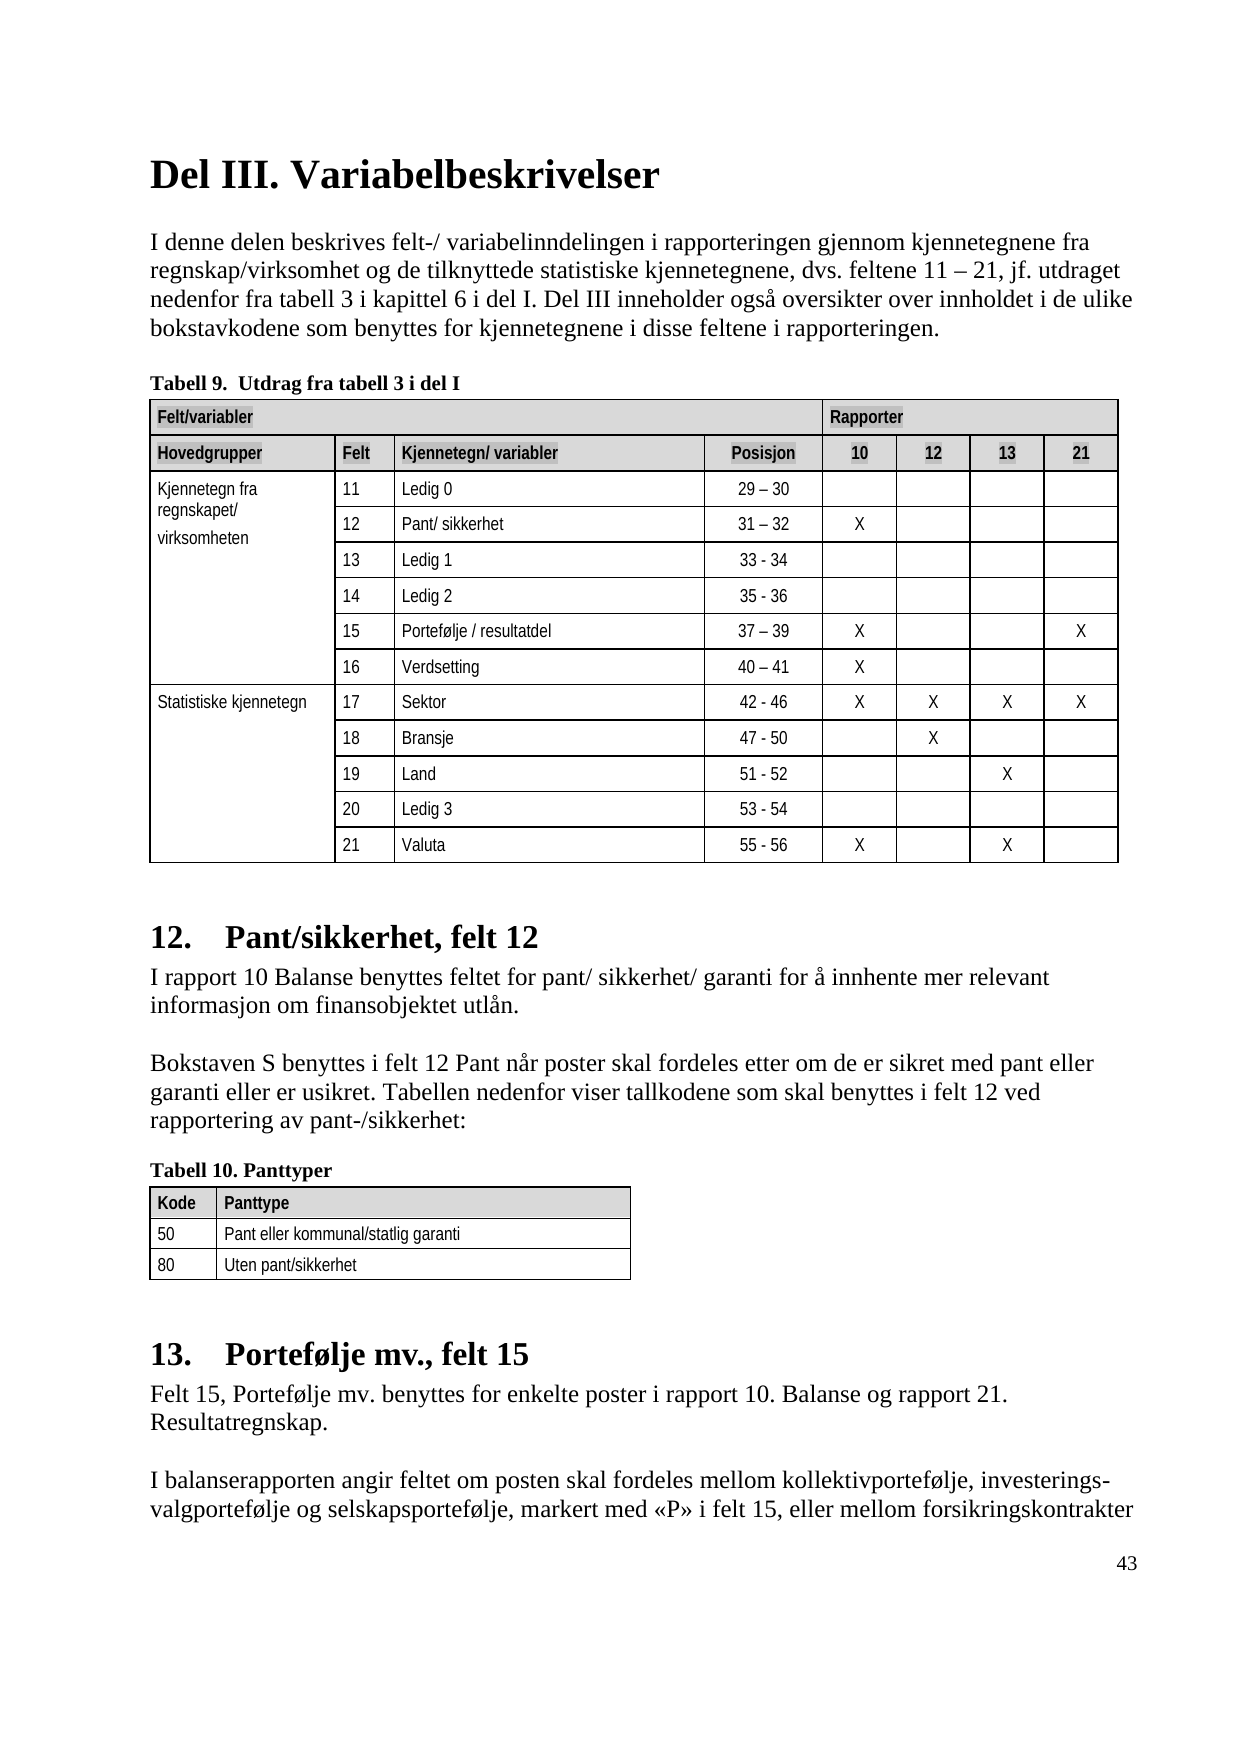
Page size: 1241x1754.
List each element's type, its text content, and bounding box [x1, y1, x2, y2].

table_cell 13 [336, 543, 394, 577]
table_header Panttype [217, 1188, 630, 1217]
table_cell 35 - 36 [705, 578, 822, 612]
table_cell 21 [336, 828, 394, 862]
table_cell Uten pant/sikkerhet [217, 1249, 630, 1279]
table_cell X [971, 828, 1043, 862]
table_cell X [971, 685, 1043, 719]
table_cell Valuta [395, 828, 704, 862]
text Felt 15, Portefølje mv. benyttes for enkelte poster i rapport 10. Balanse og rapport 21. Resultatregnskap. [150, 1379, 1137, 1436]
table_cell [897, 614, 969, 648]
table_header Kode [151, 1188, 216, 1217]
table_cell Pant eller kommunal/statlig garanti [217, 1219, 630, 1248]
text Tabell 9. Utdrag fra tabell 3 i del I [150, 370, 1137, 394]
table_cell X [823, 685, 896, 719]
table_cell Verdsetting [395, 650, 704, 684]
table_cell X [823, 507, 896, 541]
table_cell X [1045, 685, 1117, 719]
table_cell [971, 721, 1043, 755]
table_cell [897, 543, 969, 577]
table_cell 10 [823, 436, 896, 470]
table_cell 55 - 56 [705, 828, 822, 862]
text Del III. Variabelbeskrivelser [150, 150, 1137, 198]
table_cell X [897, 685, 969, 719]
table_cell [897, 472, 969, 506]
table_cell 12 [336, 507, 394, 541]
table_cell [1045, 792, 1117, 826]
table_cell 37 – 39 [705, 614, 822, 648]
table_cell X [823, 650, 896, 684]
table_cell [823, 543, 896, 577]
table_header Rapporter [823, 400, 1117, 434]
table_cell 80 [151, 1249, 216, 1279]
table_cell [971, 543, 1043, 577]
table_cell Pant/ sikkerhet [395, 507, 704, 541]
table_cell 53 - 54 [705, 792, 822, 826]
table_cell [1045, 721, 1117, 755]
table_cell X [897, 721, 969, 755]
table_cell 17 [336, 685, 394, 719]
table_cell [823, 757, 896, 791]
text Bokstaven S benyttes i felt 12 Pant når poster skal fordeles etter om de er sikret med pant eller garanti eller er usikret. Tabellen nedenfor viser tallkodene som skal benyttes i felt 12 ved rapportering av pant-/sikkerhet: [150, 1048, 1137, 1134]
table_cell [897, 757, 969, 791]
table_cell [897, 650, 969, 684]
table_header Felt/variabler [151, 400, 822, 434]
table_cell [971, 507, 1043, 541]
table_cell 31 – 32 [705, 507, 822, 541]
table_cell 20 [336, 792, 394, 826]
table_cell Portefølje / resultatdel [395, 614, 704, 648]
table_cell X [823, 614, 896, 648]
table_cell 15 [336, 614, 394, 648]
table_cell [823, 792, 896, 826]
table_cell [1045, 507, 1117, 541]
table_cell Land [395, 757, 704, 791]
table_cell Hovedgrupper [151, 436, 334, 470]
table_cell 51 - 52 [705, 757, 822, 791]
table_cell [823, 721, 896, 755]
table_cell 14 [336, 578, 394, 612]
table_cell Statistiske kjennetegn [151, 685, 334, 862]
table_cell [897, 578, 969, 612]
table_cell [971, 792, 1043, 826]
table_cell [1045, 650, 1117, 684]
table_cell [971, 472, 1043, 506]
table_cell 18 [336, 721, 394, 755]
table_cell 16 [336, 650, 394, 684]
table_cell X [971, 757, 1043, 791]
table_cell Posisjon [705, 436, 822, 470]
table_cell Ledig 0 [395, 472, 704, 506]
text I denne delen beskrives felt-/ variabelinndelingen i rapporteringen gjennom kjennetegnene fra regnskap/virksomhet og de tilknyttede statistiske kjennetegnene, dvs. feltene 11 – 21, jf. utdraget nedenfor fra tabell 3 i kapittel 6 i del I. Del III inneholder også oversikter over innholdet i de ulike bokstavkodene som benyttes for kjennetegnene i disse feltene i rapporteringen. [150, 227, 1137, 342]
table_cell 29 – 30 [705, 472, 822, 506]
table_cell 12 [897, 436, 969, 470]
subtitle Pant/sikkerhet, felt 12 [150, 917, 1137, 955]
table_cell 13 [971, 436, 1043, 470]
table_cell 11 [336, 472, 394, 506]
table_cell 40 – 41 [705, 650, 822, 684]
table_cell X [1045, 614, 1117, 648]
table_cell 19 [336, 757, 394, 791]
table_cell 33 - 34 [705, 543, 822, 577]
table_cell [1045, 757, 1117, 791]
table_cell Bransje [395, 721, 704, 755]
table_cell [1045, 578, 1117, 612]
table_cell 42 - 46 [705, 685, 822, 719]
table_cell [1045, 828, 1117, 862]
table_cell [1045, 472, 1117, 506]
subtitle Portefølje mv., felt 15 [150, 1334, 1137, 1372]
table_cell [897, 507, 969, 541]
table_cell Sektor [395, 685, 704, 719]
table_cell [971, 578, 1043, 612]
table_cell [823, 578, 896, 612]
table_cell Ledig 2 [395, 578, 704, 612]
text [150, 1465, 1137, 1522]
table_cell [823, 472, 896, 506]
table_cell [971, 614, 1043, 648]
table_cell Kjennetegn/ variabler [395, 436, 704, 470]
table_cell [1045, 543, 1117, 577]
table_cell [897, 792, 969, 826]
table_cell [971, 650, 1043, 684]
table_cell 47 - 50 [705, 721, 822, 755]
table_cell Ledig 3 [395, 792, 704, 826]
table_cell [897, 828, 969, 862]
text I rapport 10 Balanse benyttes feltet for pant/ sikkerhet/ garanti for å innhente mer relevant informasjon om finansobjektet utlån. [150, 962, 1137, 1019]
table_cell Felt [336, 436, 394, 470]
table_cell Ledig 1 [395, 543, 704, 577]
text Tabell 10. Panttyper [150, 1158, 1137, 1182]
table_cell X [823, 828, 896, 862]
table_cell 21 [1045, 436, 1117, 470]
table_cell Kjennetegn fra regnskapet/ virksomheten [151, 472, 334, 684]
table_cell 50 [151, 1219, 216, 1248]
